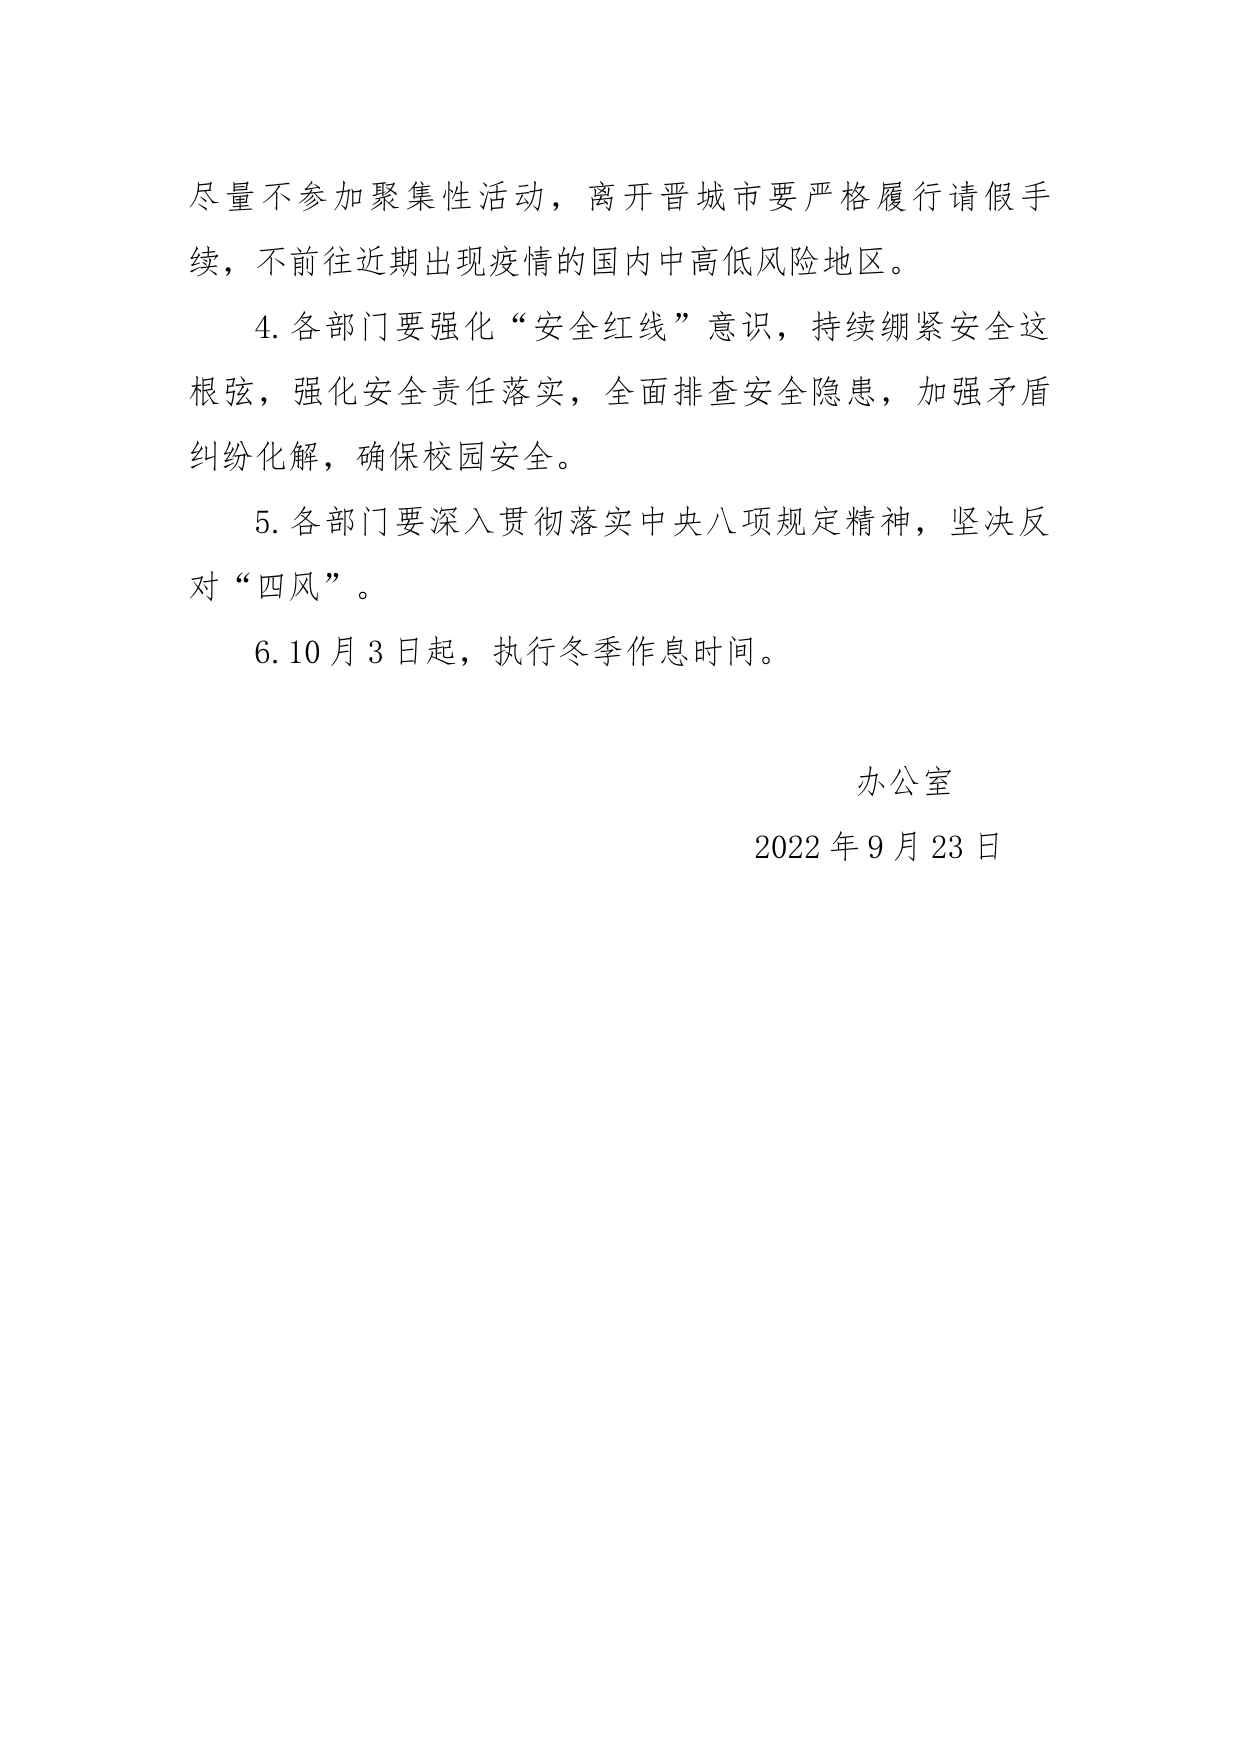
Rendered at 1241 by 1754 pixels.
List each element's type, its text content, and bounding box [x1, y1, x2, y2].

text 5.各部门要深入贯彻落实中央八项规定精神，坚决反对“四风”。 [187, 487, 1053, 617]
text 2022年9月23日 [187, 812, 1053, 877]
text 4.各部门要强化“安全红线”意识，持续绷紧安全这根弦，强化安全责任落实，全面排查安全隐患，加强矛盾纠纷化解，确保校园安全。 [187, 292, 1053, 487]
text 6.10月3日起，执行冬季作息时间。 [187, 617, 1053, 682]
text 办公室 [187, 747, 1053, 812]
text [187, 162, 1053, 292]
